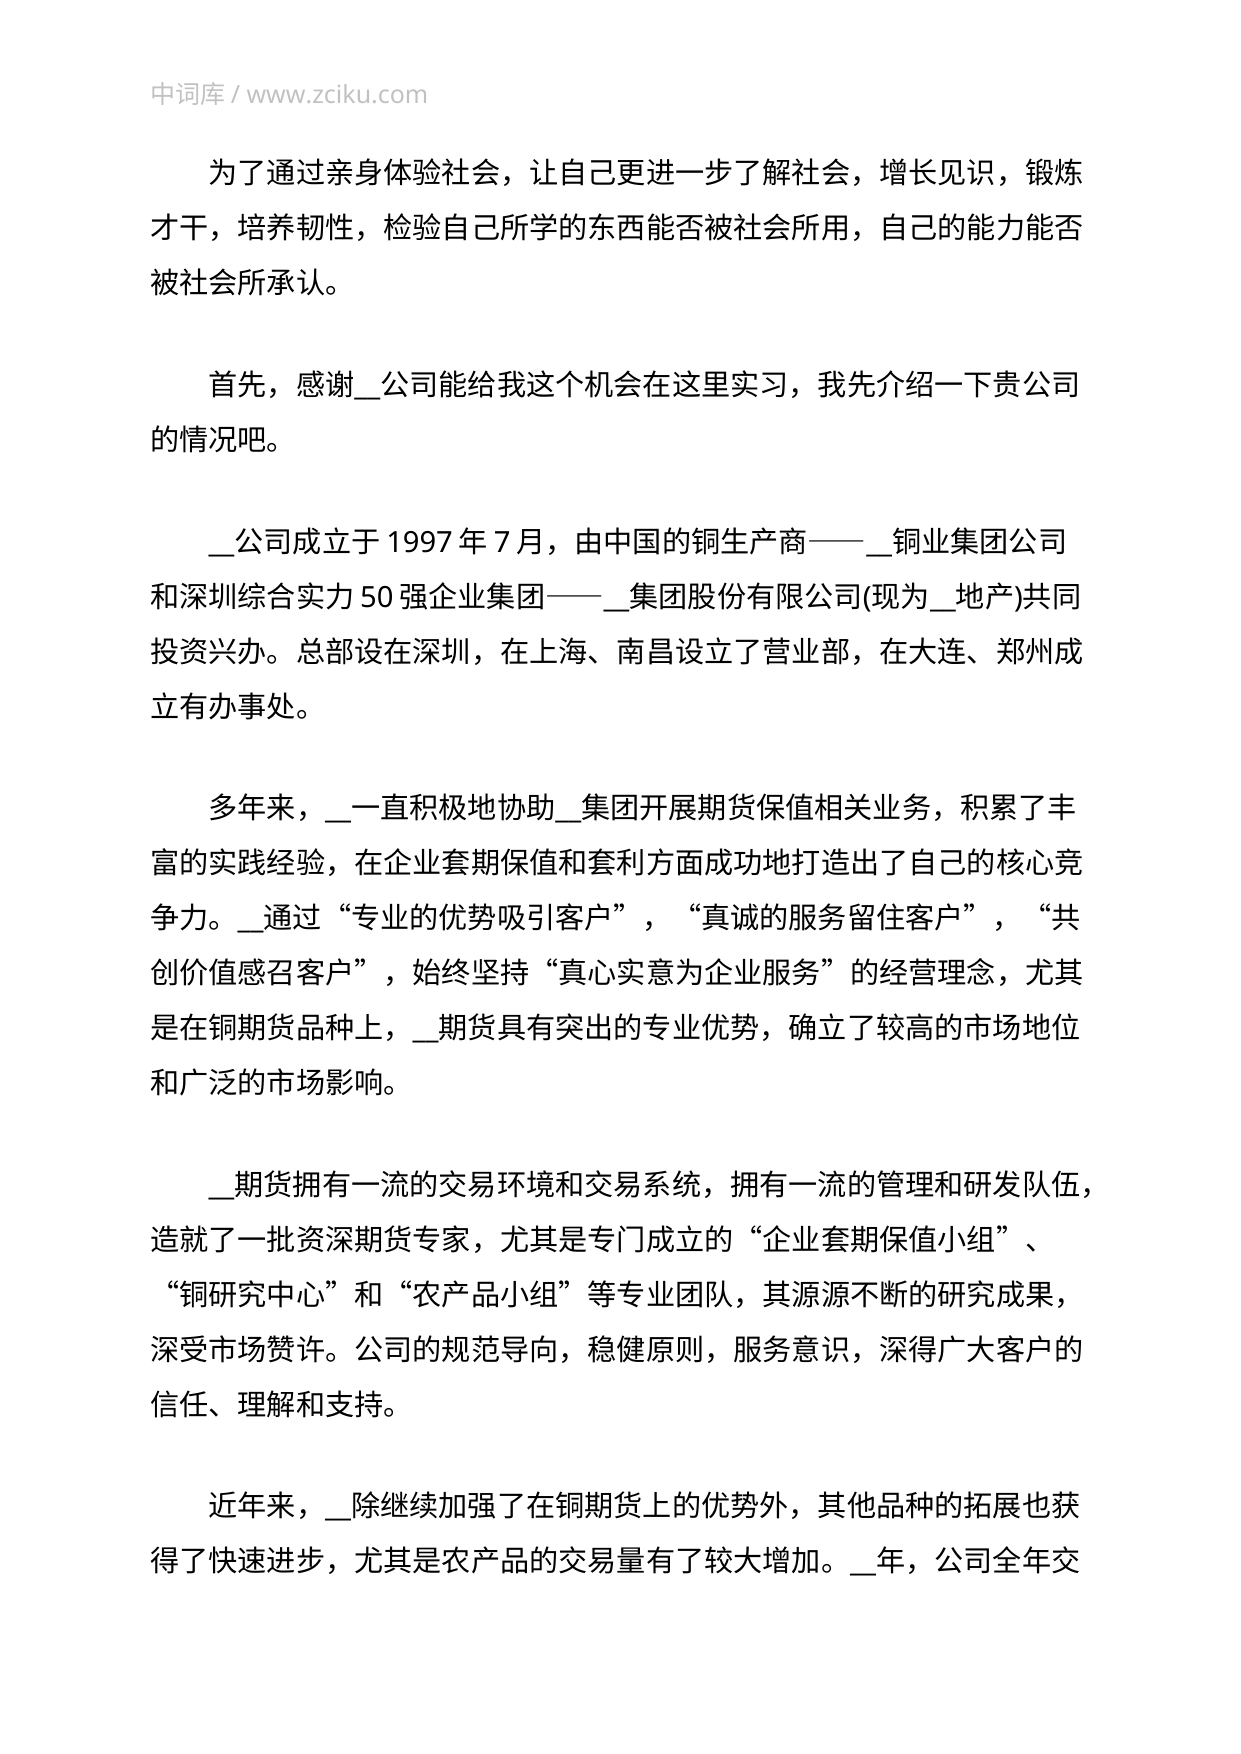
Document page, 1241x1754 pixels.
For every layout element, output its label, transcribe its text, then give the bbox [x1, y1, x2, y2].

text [150, 1483, 1090, 1580]
text __公司成立于1997年7月，由中国的铜生产商——__铜业集团公司和深圳综合实力50强企业集团——__集团股份有限公司(现为__地产)共同投资兴办。总部设在深圳，在上海、南昌设立了营业部，在大连、郑州成立有办事处。 [150, 518, 1090, 726]
text 为了通过亲身体验社会，让自己更进一步了解社会，增长见识，锻炼才干，培养韧性，检验自己所学的东西能否被社会所用，自己的能力能否被社会所承认。 [150, 150, 1090, 302]
text 多年来，__一直积极地协助__集团开展期货保值相关业务，积累了丰富的实践经验，在企业套期保值和套利方面成功地打造出了自己的核心竞争力。__通过“专业的优势吸引客户”，“真诚的服务留住客户”，“共创价值感召客户”，始终坚持“真心实意为企业服务”的经营理念，尤其是在铜期货品种上，__期货具有突出的专业优势，确立了较高的市场地位和广泛的市场影响。 [150, 785, 1090, 1102]
text __期货拥有一流的交易环境和交易系统，拥有一流的管理和研发队伍，造就了一批资深期货专家，尤其是专门成立的“企业套期保值小组”、“铜研究中心”和“农产品小组”等专业团队，其源源不断的研究成果，深受市场赞许。公司的规范导向，稳健原则，服务意识，深得广大客户的信任、理解和支持。 [150, 1162, 1090, 1423]
text 首先，感谢__公司能给我这个机会在这里实习，我先介绍一下贵公司的情况吧。 [150, 362, 1090, 459]
